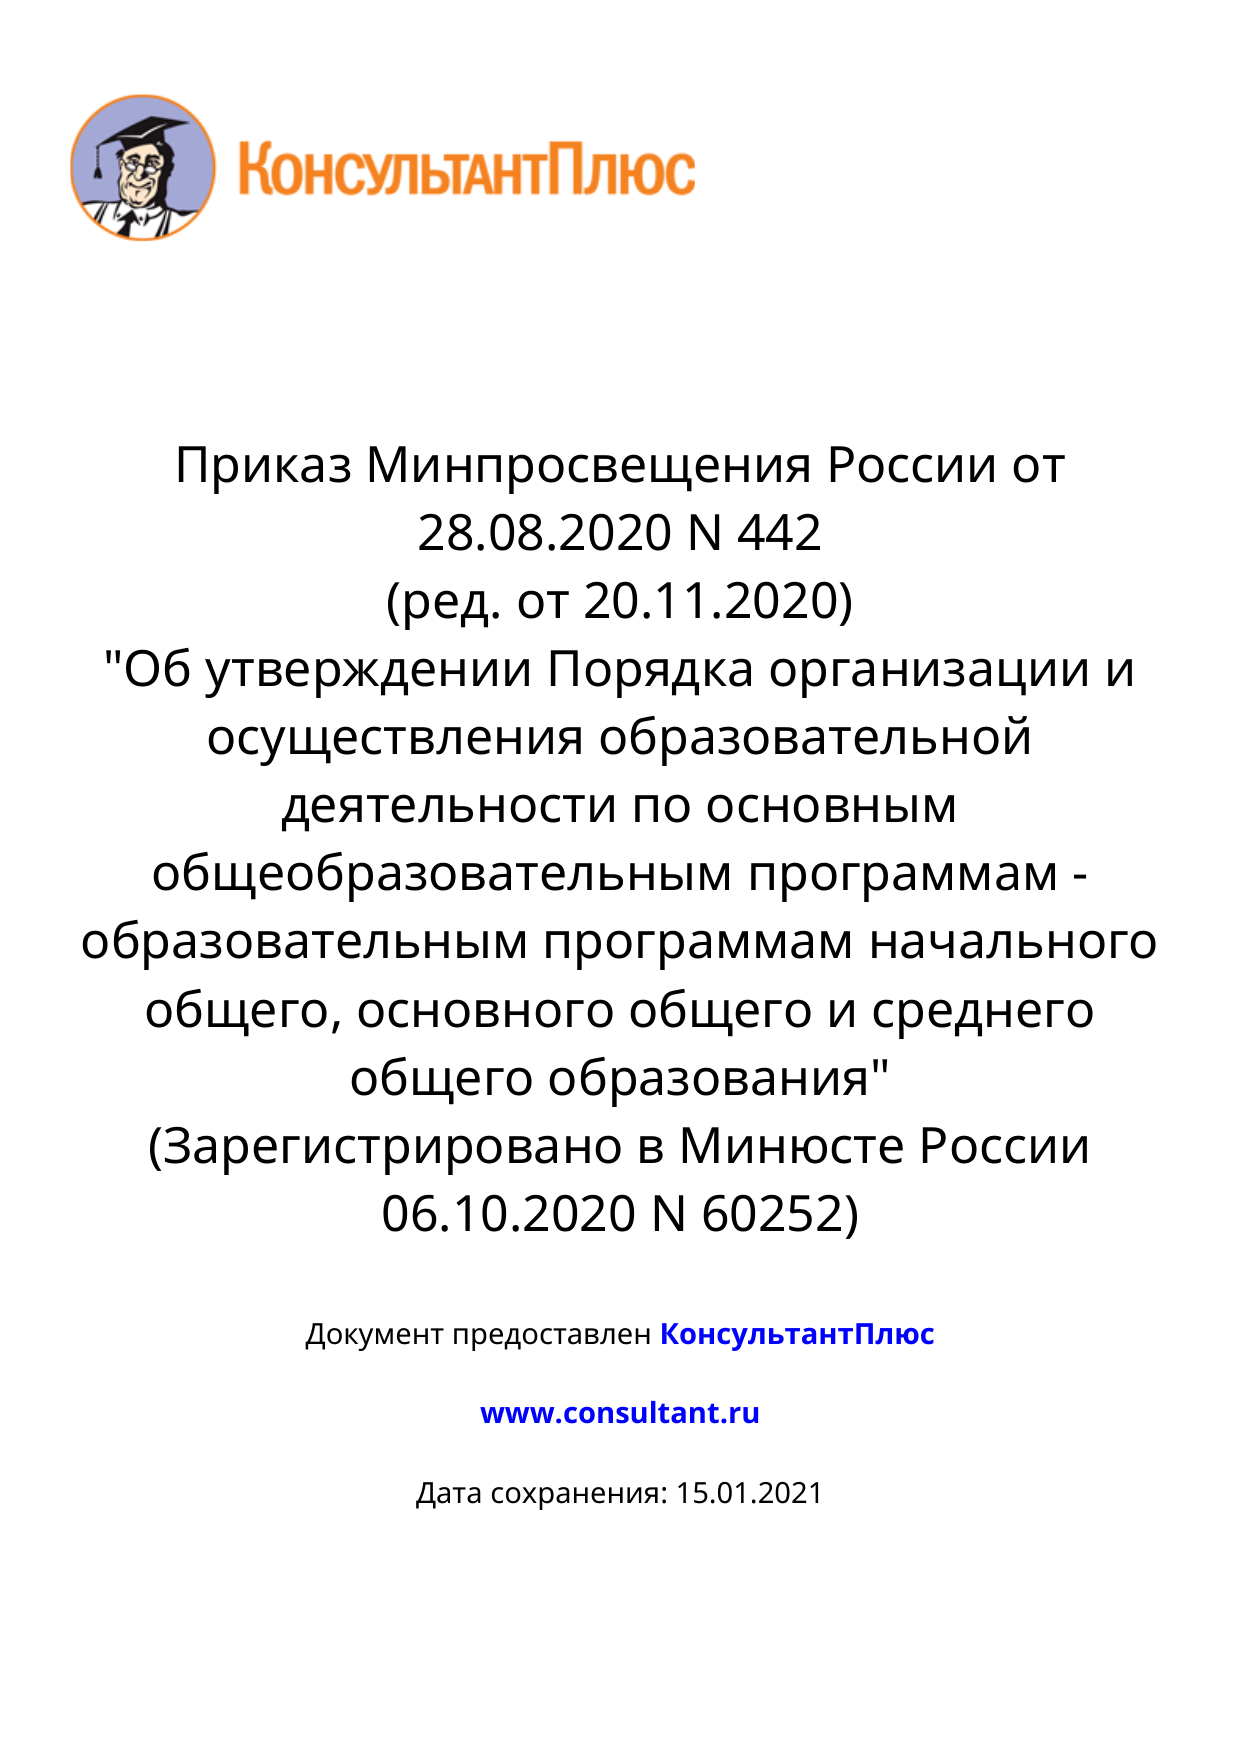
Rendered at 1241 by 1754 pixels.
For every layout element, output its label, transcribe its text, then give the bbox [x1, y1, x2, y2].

table_cell Документ предоставлен КонсультантПлюс www.consultant.ru Дата сохранения: 15.01.2021 [62, 1272, 1178, 1587]
picture [70, 93, 695, 243]
table_header [62, 88, 1178, 403]
table_cell Приказ Минпросвещения России от 28.08.2020 N 442 (ред. от 20.11.2020) "Об утверждении Порядка организации и осуществления образовательной деятельности по основным общеобразовательным программам - образовательным программам начального общего, основного общего и среднего общего образования" (Зарегистрировано в Минюсте России 06.10.2020 N 60252) [62, 403, 1178, 1272]
